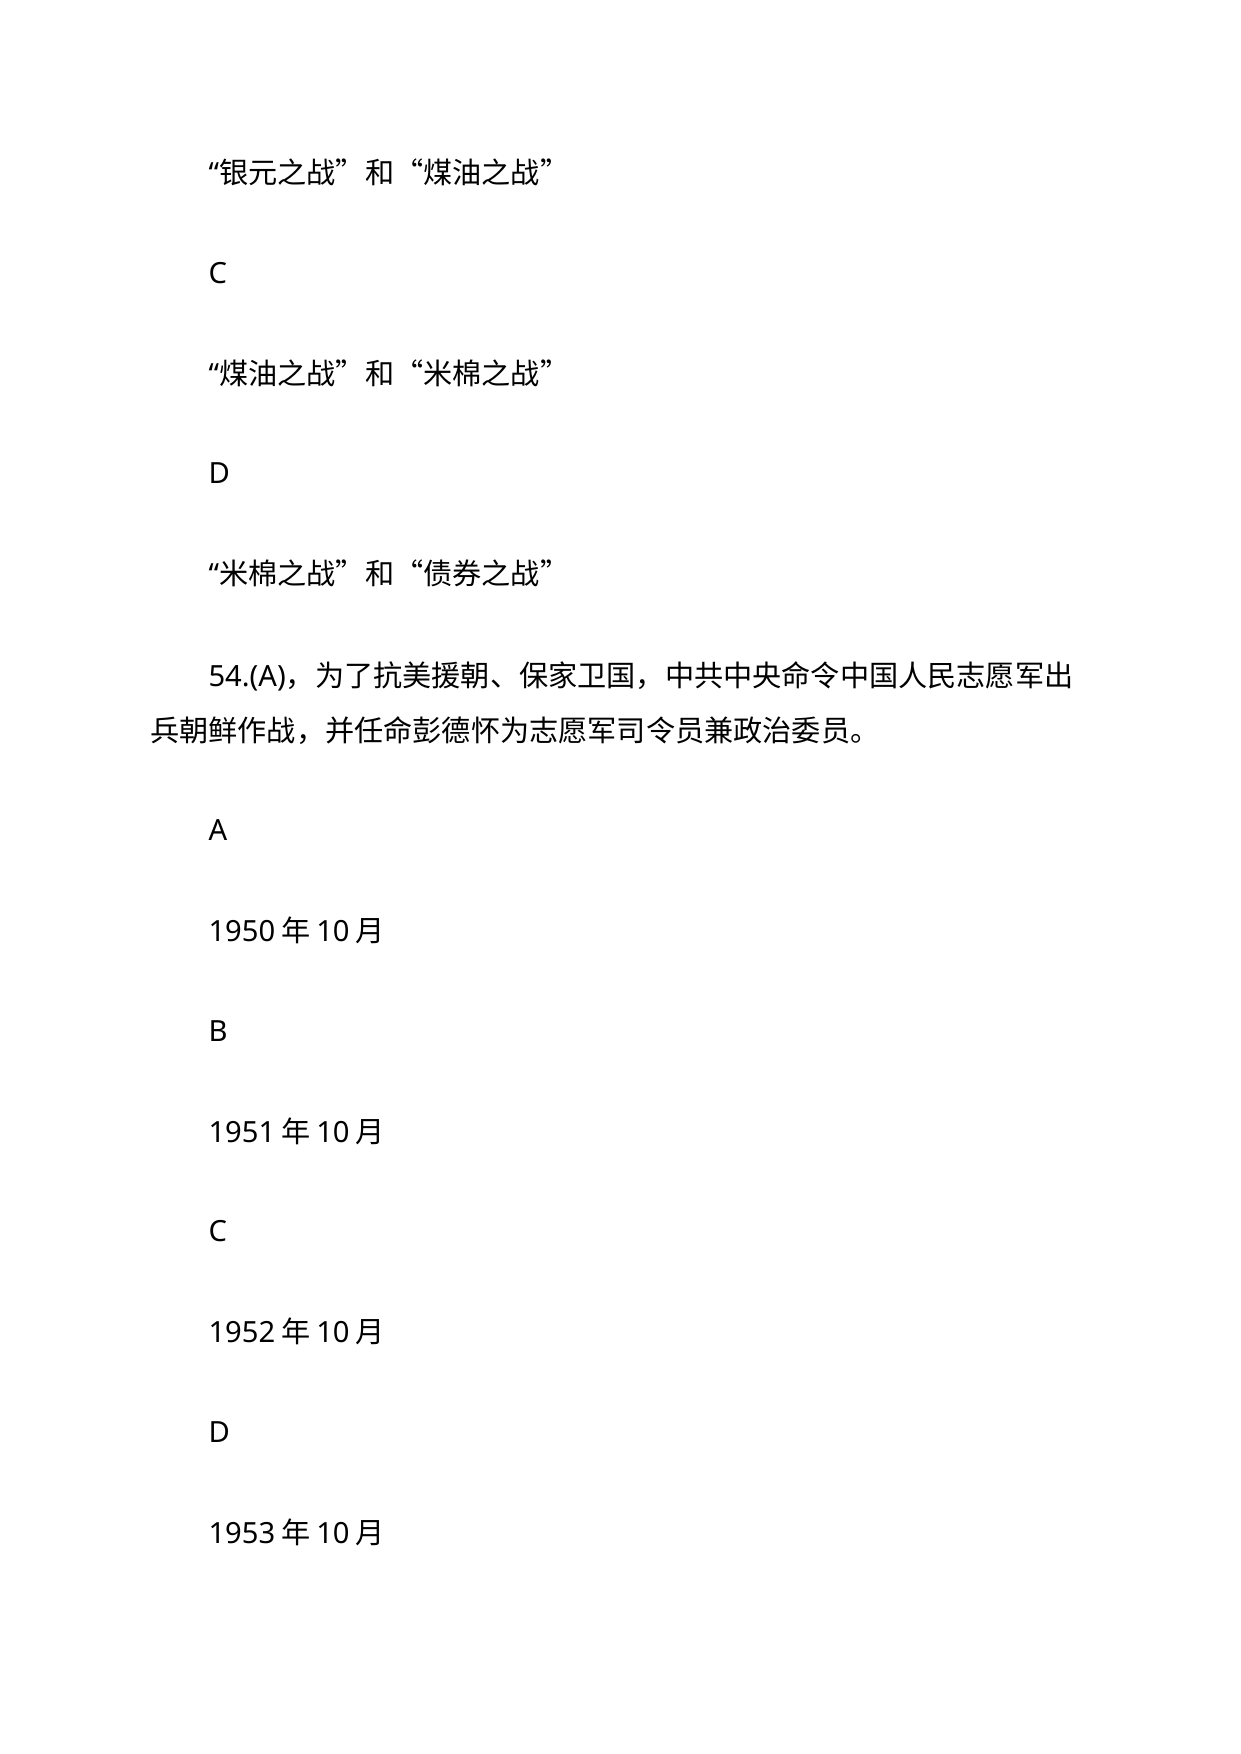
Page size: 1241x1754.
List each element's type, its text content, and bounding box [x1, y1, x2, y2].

text “煤油之战”和“米棉之战” [150, 350, 1090, 393]
text “米棉之战”和“债券之战” [150, 551, 1090, 593]
text D [150, 1411, 1090, 1451]
text A [150, 809, 1090, 849]
text 54.(A)，为了抗美援朝、保家卫国，中共中央命令中国人民志愿军出兵朝鲜作战，并任命彭德怀为志愿军司令员兼政治委员。 [150, 653, 1090, 750]
text “银元之战”和“煤油之战” [150, 150, 1090, 192]
text 1950年10月 [150, 908, 1090, 950]
text 1952年10月 [150, 1309, 1090, 1351]
text C [150, 1210, 1090, 1250]
text D [150, 452, 1090, 492]
text C [150, 252, 1090, 292]
text 1951年10月 [150, 1108, 1090, 1151]
text B [150, 1010, 1090, 1050]
text 1953年10月 [150, 1509, 1090, 1552]
